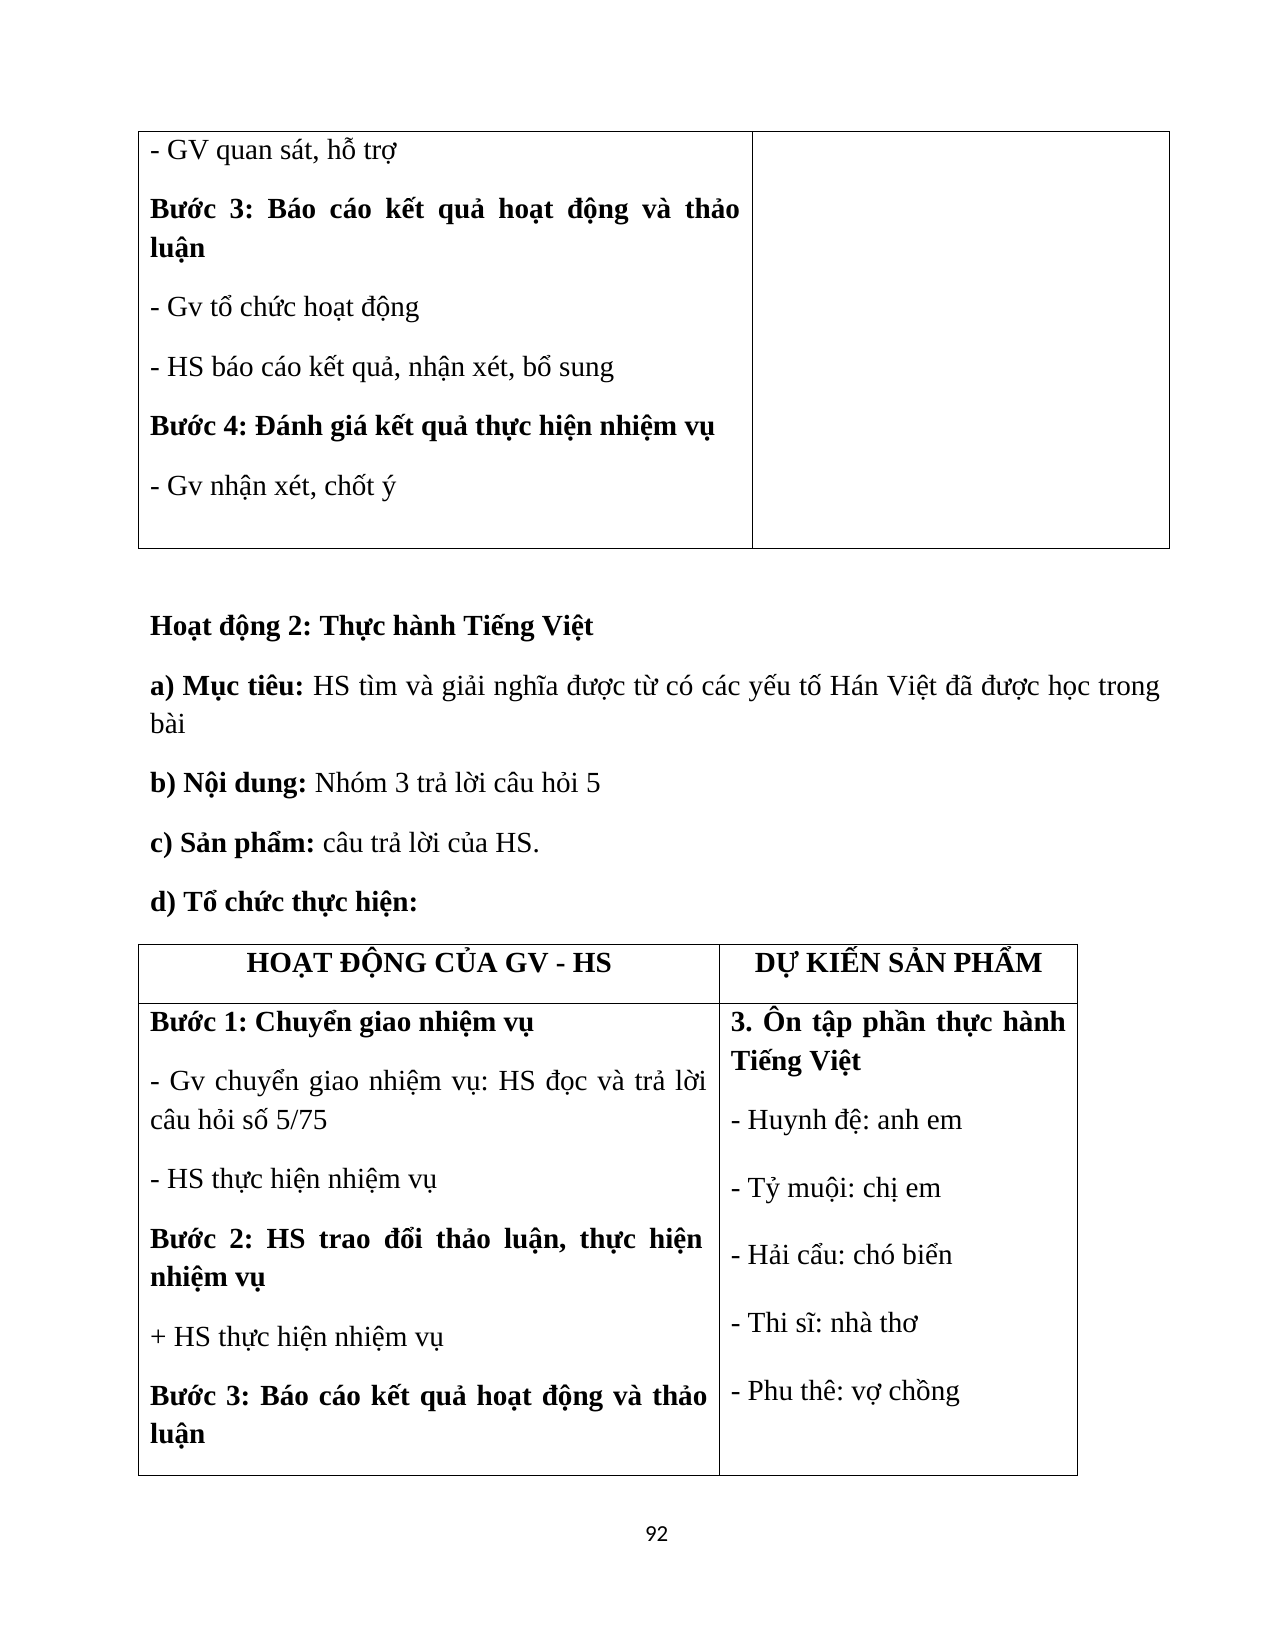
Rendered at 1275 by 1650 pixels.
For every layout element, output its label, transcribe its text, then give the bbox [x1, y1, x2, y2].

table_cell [139, 1004, 719, 1475]
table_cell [139, 132, 752, 548]
text a) Mục tiêu: HS tìm và giải nghĩa được từ có các yếu tố Hán Việt đã được học trong bài [150, 668, 1162, 740]
text b) Nội dung: Nhóm 3 trả lời câu hỏi 5 [150, 766, 1162, 799]
text c) Sản phẩm: câu trả lời của HS. [150, 825, 1162, 858]
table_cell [720, 1004, 1077, 1475]
text Hoạt động 2: Thực hành Tiếng Việt [150, 608, 1162, 642]
table_header HOẠT ĐỘNG CỦA GV - HS [139, 945, 719, 1003]
text d) Tổ chức thực hiện: [150, 884, 1162, 918]
table_header DỰ KIẾN SẢN PHẨM [720, 945, 1077, 1003]
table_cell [753, 132, 1169, 548]
